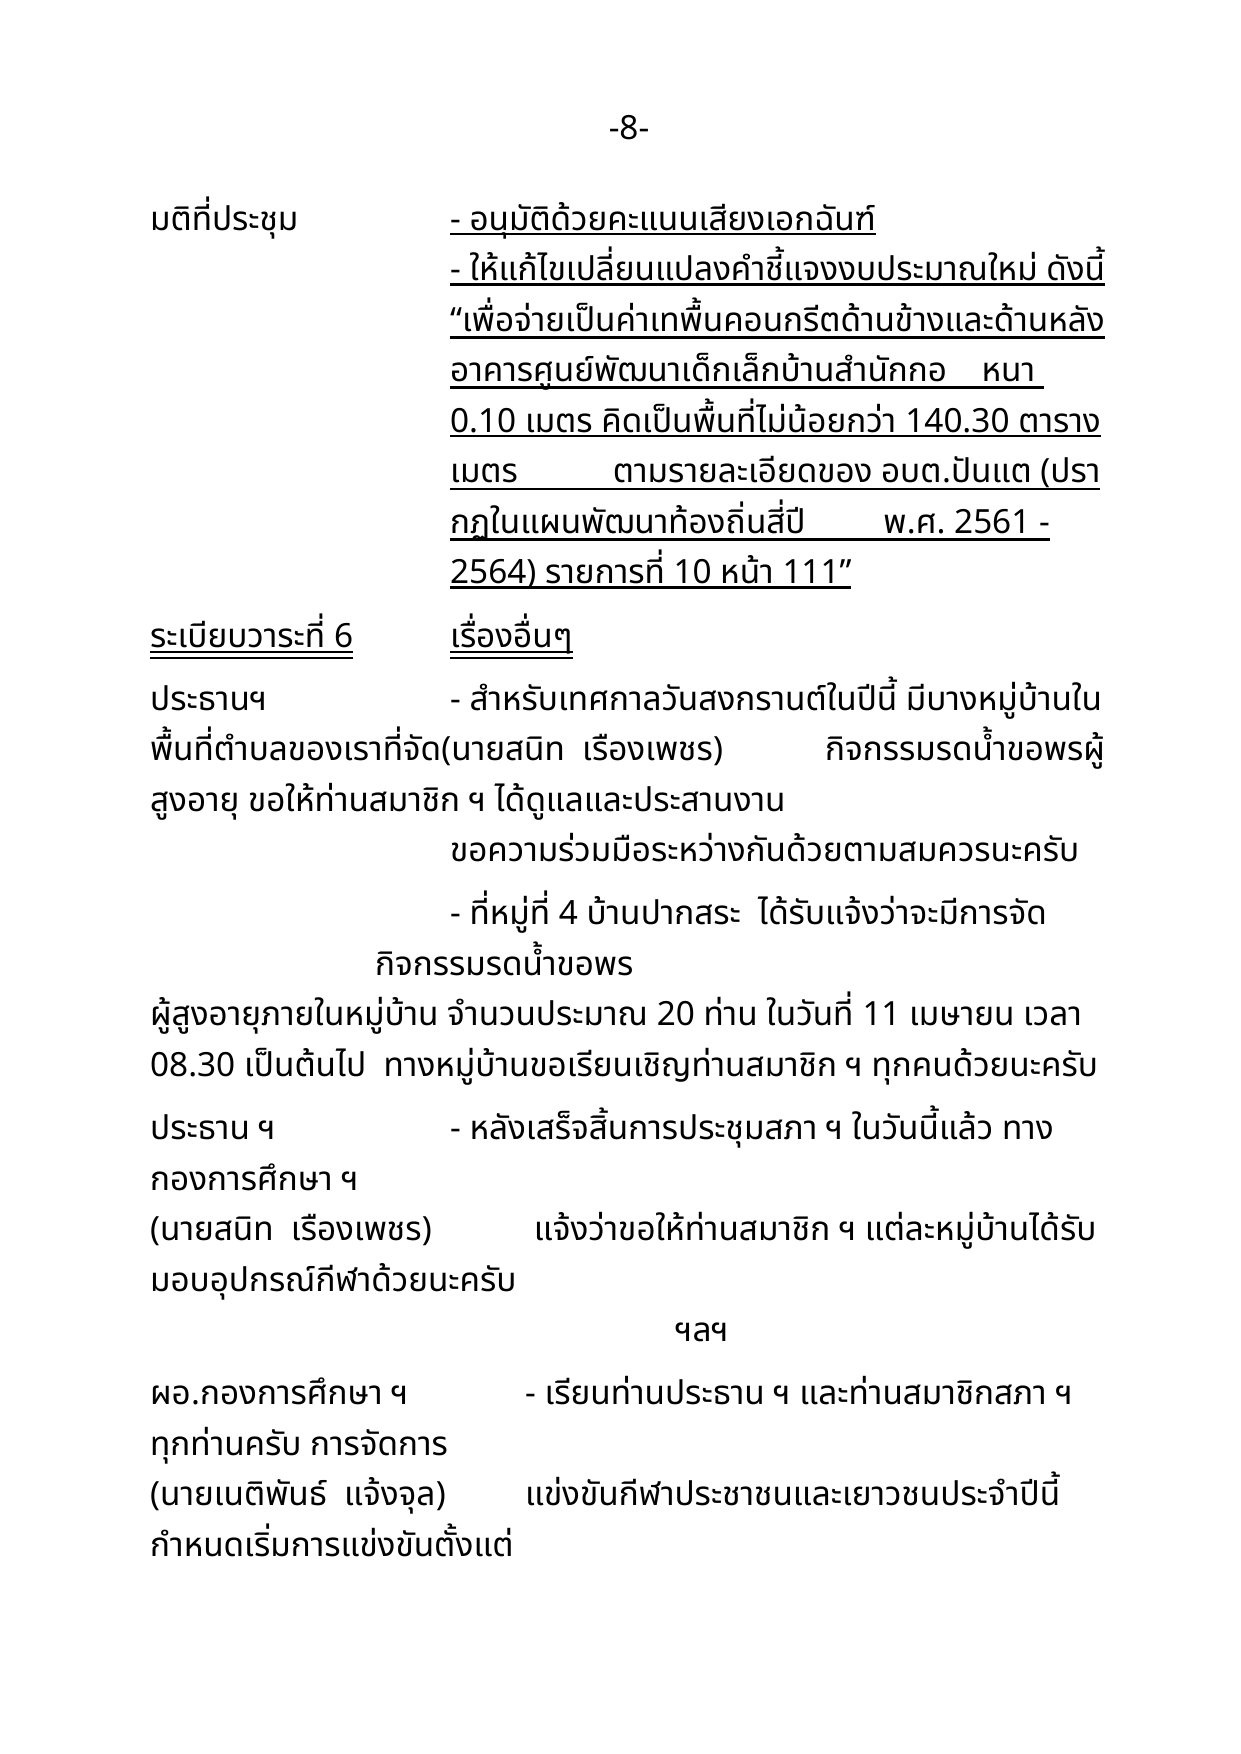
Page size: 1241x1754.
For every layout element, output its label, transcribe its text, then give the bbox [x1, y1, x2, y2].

text -8- [150, 103, 1107, 149]
text ประธานฯ - สำหรับเทศกาลวันสงกรานต์ในปีนี้ มีบางหมู่บ้านในพื้นที่ตำบลของเราที่จัด(นายสนิท เรืองเพชร) กิจกรรมรดน้ำขอพรผู้สูงอายุ ขอให้ท่านสมาชิก ฯ ได้ดูแลและประสานงาน [150, 674, 1107, 826]
text (นายสนิท เรืองเพชร) แจ้งว่าขอให้ท่านสมาชิก ฯ แต่ละหมู่บ้านได้รับมอบอุปกรณ์กีฬาด้วยนะครับ [150, 1205, 1107, 1306]
text ประธาน ฯ - หลังเสร็จสิ้นการประชุมสภา ฯ ในวันนี้แล้ว ทางกองการศึกษา ฯ [150, 1104, 1107, 1205]
text (นายเนติพันธ์ แจ้งจุล) แข่งขันกีฬาประชาชนและเยาวชนประจำปีนี้ กำหนดเริ่มการแข่งขันตั้งแต่ [150, 1470, 1107, 1571]
text - ให้แก้ไขเปลี่ยนแปลงคำชี้แจงงบประมาณใหม่ ดังนี้ “เพื่อจ่ายเป็นค่าเทพื้นคอนกรีตด้านข้างและด้านหลังอาคารศูนย์พัฒนาเด็กเล็กบ้านสำนักกอ หนา 0.10 เมตร คิดเป็นพื้นที่ไม่น้อยกว่า 140.30 ตารางเมตร ตามรายละเอียดของ อบต.ปันแต (ปรากฏในแผนพัฒนาท้องถิ่นสี่ปี พ.ศ. 2561 -2564) รายการที่ 10 หน้า 111” [450, 245, 1107, 599]
text มติที่ประชุม - อนุมัติด้วยคะแนนเสียงเอกฉันฑ์ [150, 194, 1107, 245]
text ผอ.กองการศึกษา ฯ - เรียนท่านประธาน ฯ และท่านสมาชิกสภา ฯ ทุกท่านครับ การจัดการ [150, 1369, 1107, 1470]
text ผู้สูงอายุภายในหมู่บ้าน จำนวนประมาณ 20 ท่าน ในวันที่ 11 เมษายน เวลา 08.30 เป็นต้นไป ทางหมู่บ้านขอเรียนเชิญท่านสมาชิก ฯ ทุกคนด้วยนะครับ [150, 990, 1107, 1091]
text ฯลฯ [150, 1306, 1107, 1356]
text ระเบียบวาระที่ 6 เรื่องอื่นๆ [150, 611, 1107, 662]
text ขอความร่วมมือระหว่างกันด้วยตามสมควรนะครับ [375, 826, 1107, 877]
text - ที่หมู่ที่ 4 บ้านปากสระ ได้รับแจ้งว่าจะมีการจัดกิจกรรมรดน้ำขอพร [375, 889, 1107, 990]
